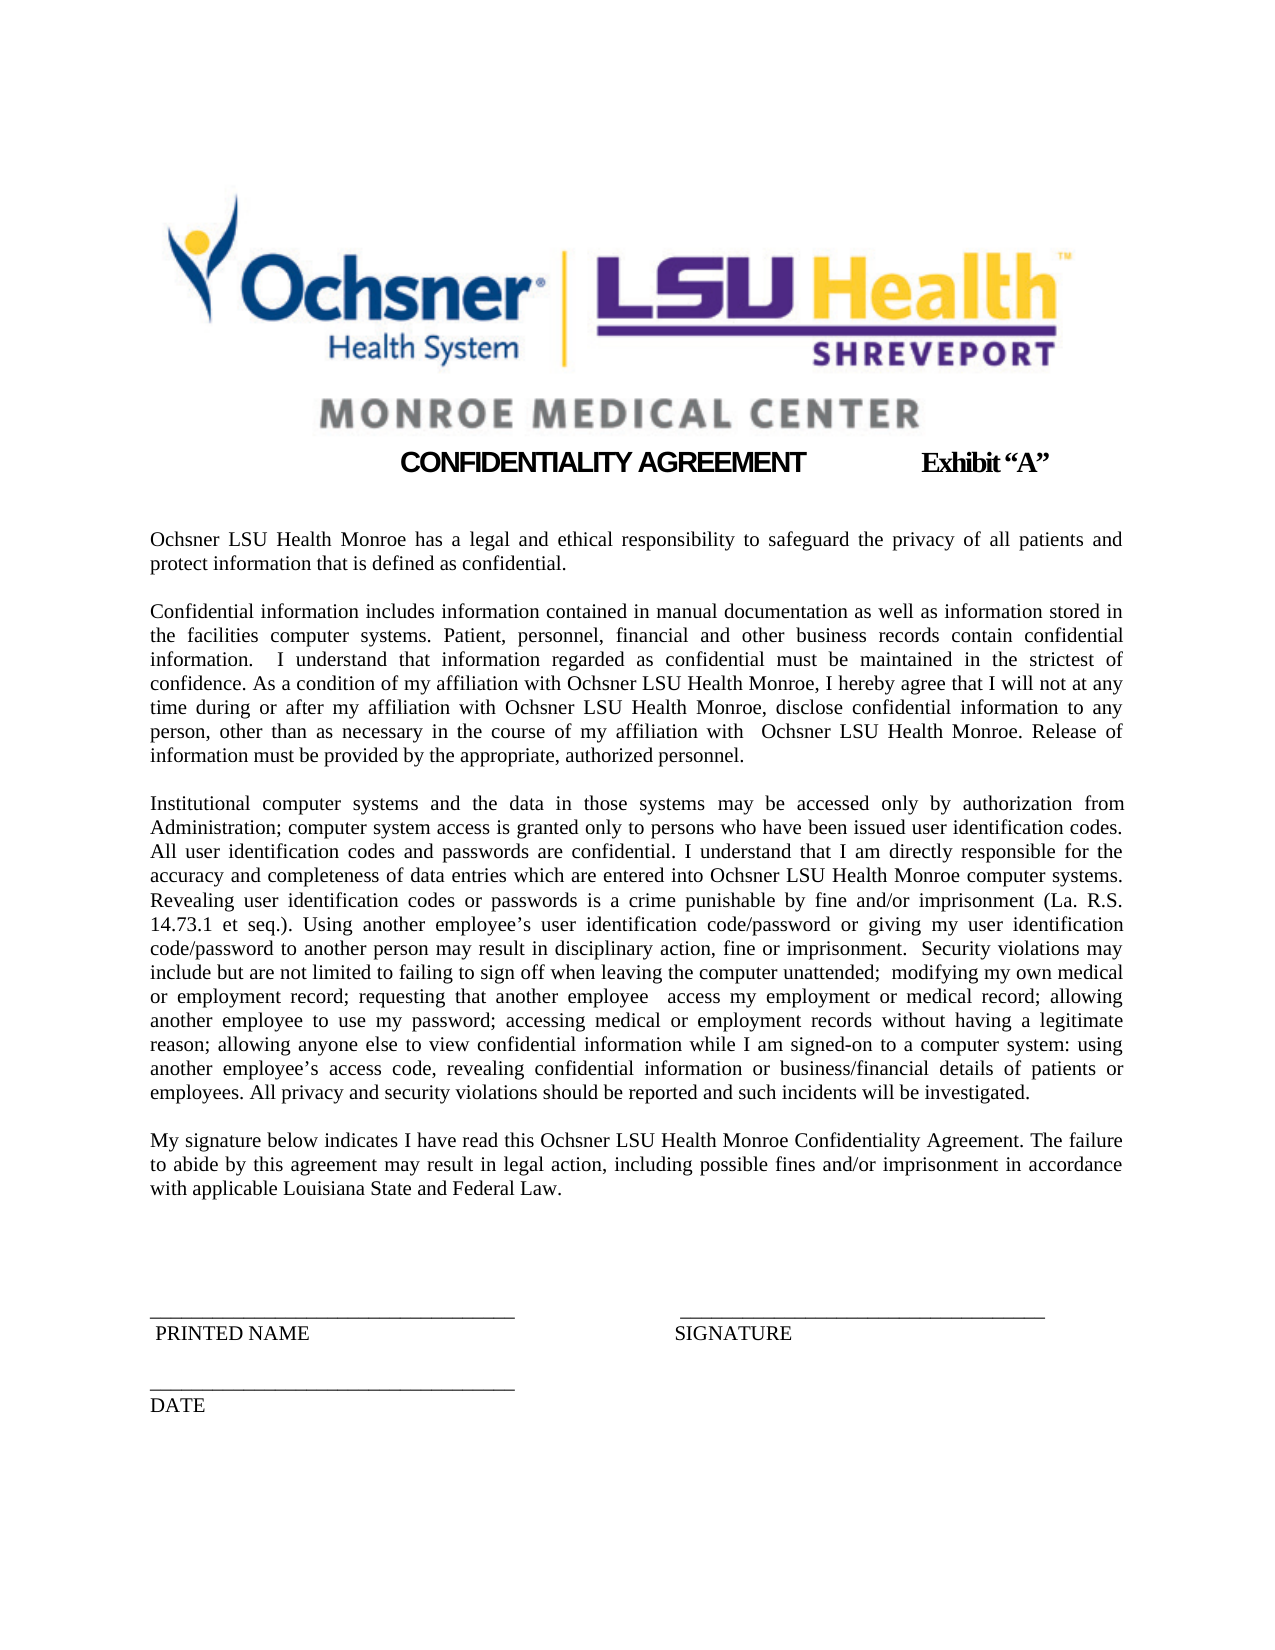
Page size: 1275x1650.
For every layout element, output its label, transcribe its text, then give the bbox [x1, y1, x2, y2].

text ___________________________________ [150, 1369, 1125, 1393]
text CONFIDENTIALITY AGREEMENT Exhibit “A” [150, 445, 1125, 478]
text DATE [150, 1393, 1125, 1417]
text Ochsner LSU Health Monroe has a legal and ethical responsibility to safeguard the privacy of all patients and protect information that is defined as confidential. [150, 527, 1125, 575]
text ___________________________________ ___________________________________ [150, 1297, 1125, 1321]
text My signature below indicates I have read this Ochsner LSU Health Monroe Confidentiality Agreement. The failure to abide by this agreement may result in legal action, including possible fines and/or imprisonment in accordance with applicable Louisiana State and Federal Law. [150, 1128, 1125, 1200]
text PRINTED NAME SIGNATURE [150, 1321, 1125, 1345]
text Institutional computer systems and the data in those systems may be accessed only by authorization from Administration; computer system access is granted only to persons who have been issued user identification codes. All user identification codes and passwords are confidential. I understand that I am directly responsible for the accuracy and completeness of data entries which are entered into Ochsner LSU Health Monroe computer systems. Revealing user identification codes or passwords is a crime punishable by fine and/or imprisonment (La. R.S. 14.73.1 et seq.). Using another employee’s user identification code/password or giving my user identification code/password to another person may result in disciplinary action, fine or imprisonment. Security violations may include but are not limited to failing to sign off when leaving the computer unattended; modifying my own medical or employment record; requesting that another employee access my employment or medical record; allowing another employee to use my password; accessing medical or employment records without having a legitimate reason; allowing anyone else to view confidential information while I am signed-on to a computer system: using another employee’s access code, revealing confidential information or business/financial details of patients or employees. All privacy and security violations should be reported and such incidents will be investigated. [150, 791, 1125, 1104]
text Confidential information includes information contained in manual documentation as well as information stored in the facilities computer systems. Patient, personnel, financial and other business records contain confidential information. I understand that information regarded as confidential must be maintained in the strictest of confidence. As a condition of my affiliation with Ochsner LSU Health Monroe, I hereby agree that I will not at any time during or after my affiliation with Ochsner LSU Health Monroe, disclose confidential information to any person, other than as necessary in the course of my affiliation with Ochsner LSU Health Monroe. Release of information must be provided by the appropriate, authorized personnel. [150, 599, 1125, 767]
